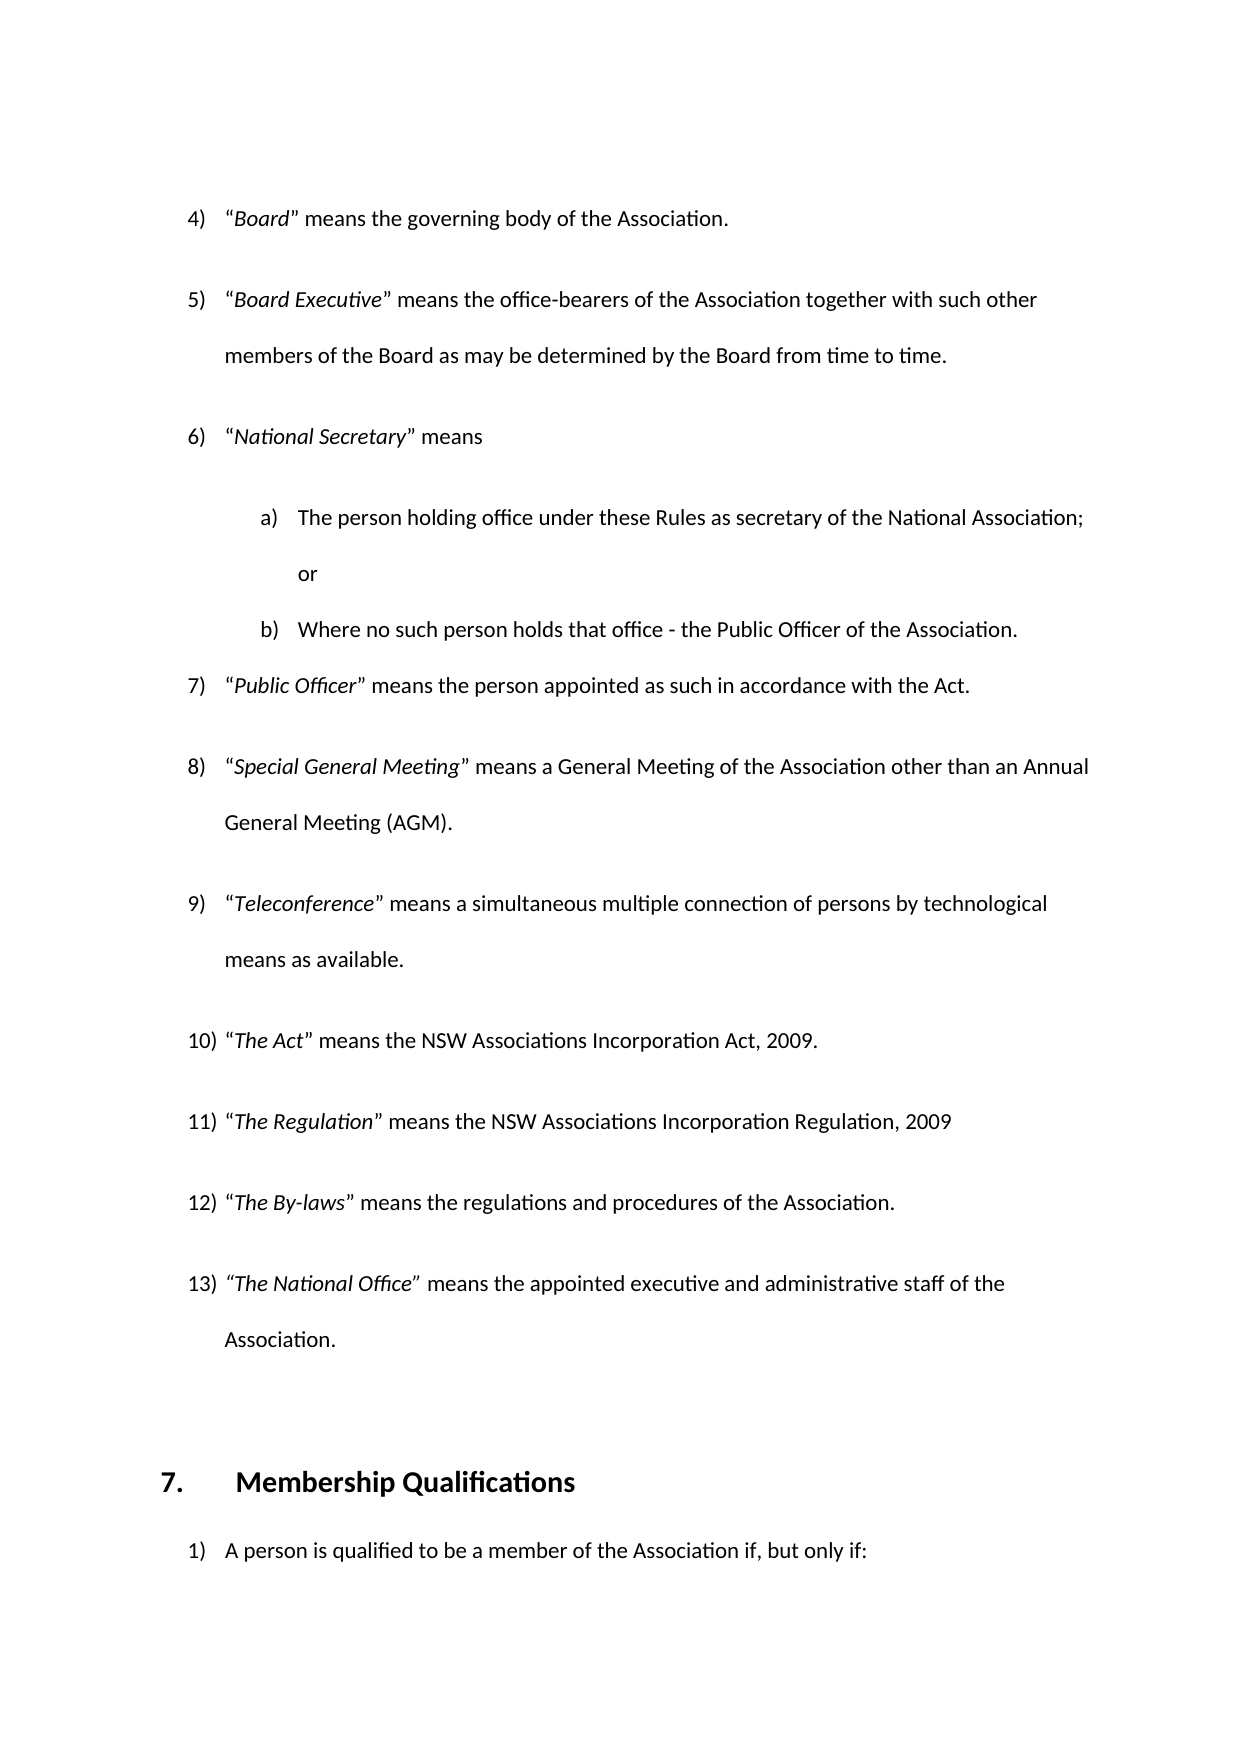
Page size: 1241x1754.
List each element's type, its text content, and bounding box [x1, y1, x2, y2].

list A person is qualified to be a member of the Association if, but only if: [187, 1536, 1090, 1564]
list “Board” means the governing body of the Association. [187, 204, 1090, 232]
list “The By-laws” means the regulations and procedures of the Association. [187, 1188, 1090, 1216]
list “Teleconference” means a simultaneous multiple connection of persons by technological means as available. [187, 889, 1090, 973]
list “The National Office” means the appointed executive and administrative staff of the Association. [187, 1269, 1090, 1353]
list Where no such person holds that office - the Public Officer of the Association. [260, 615, 1090, 643]
list “Public Officer” means the person appointed as such in accordance with the Act. [187, 671, 1090, 699]
list “Board Executive” means the office-bearers of the Association together with such other members of the Board as may be determined by the Board from time to time. [187, 285, 1090, 369]
list “The Act” means the NSW Associations Incorporation Act, 2009. [187, 1026, 1090, 1054]
list “National Secretary” means [187, 422, 1090, 450]
subtitle Membership Qualifications [160, 1463, 1090, 1499]
list “The Regulation” means the NSW Associations Incorporation Regulation, 2009 [187, 1107, 1090, 1135]
list “Special General Meeting” means a General Meeting of the Association other than an Annual General Meeting (AGM). [187, 752, 1090, 836]
list The person holding office under these Rules as secretary of the National Association; or [260, 503, 1090, 587]
